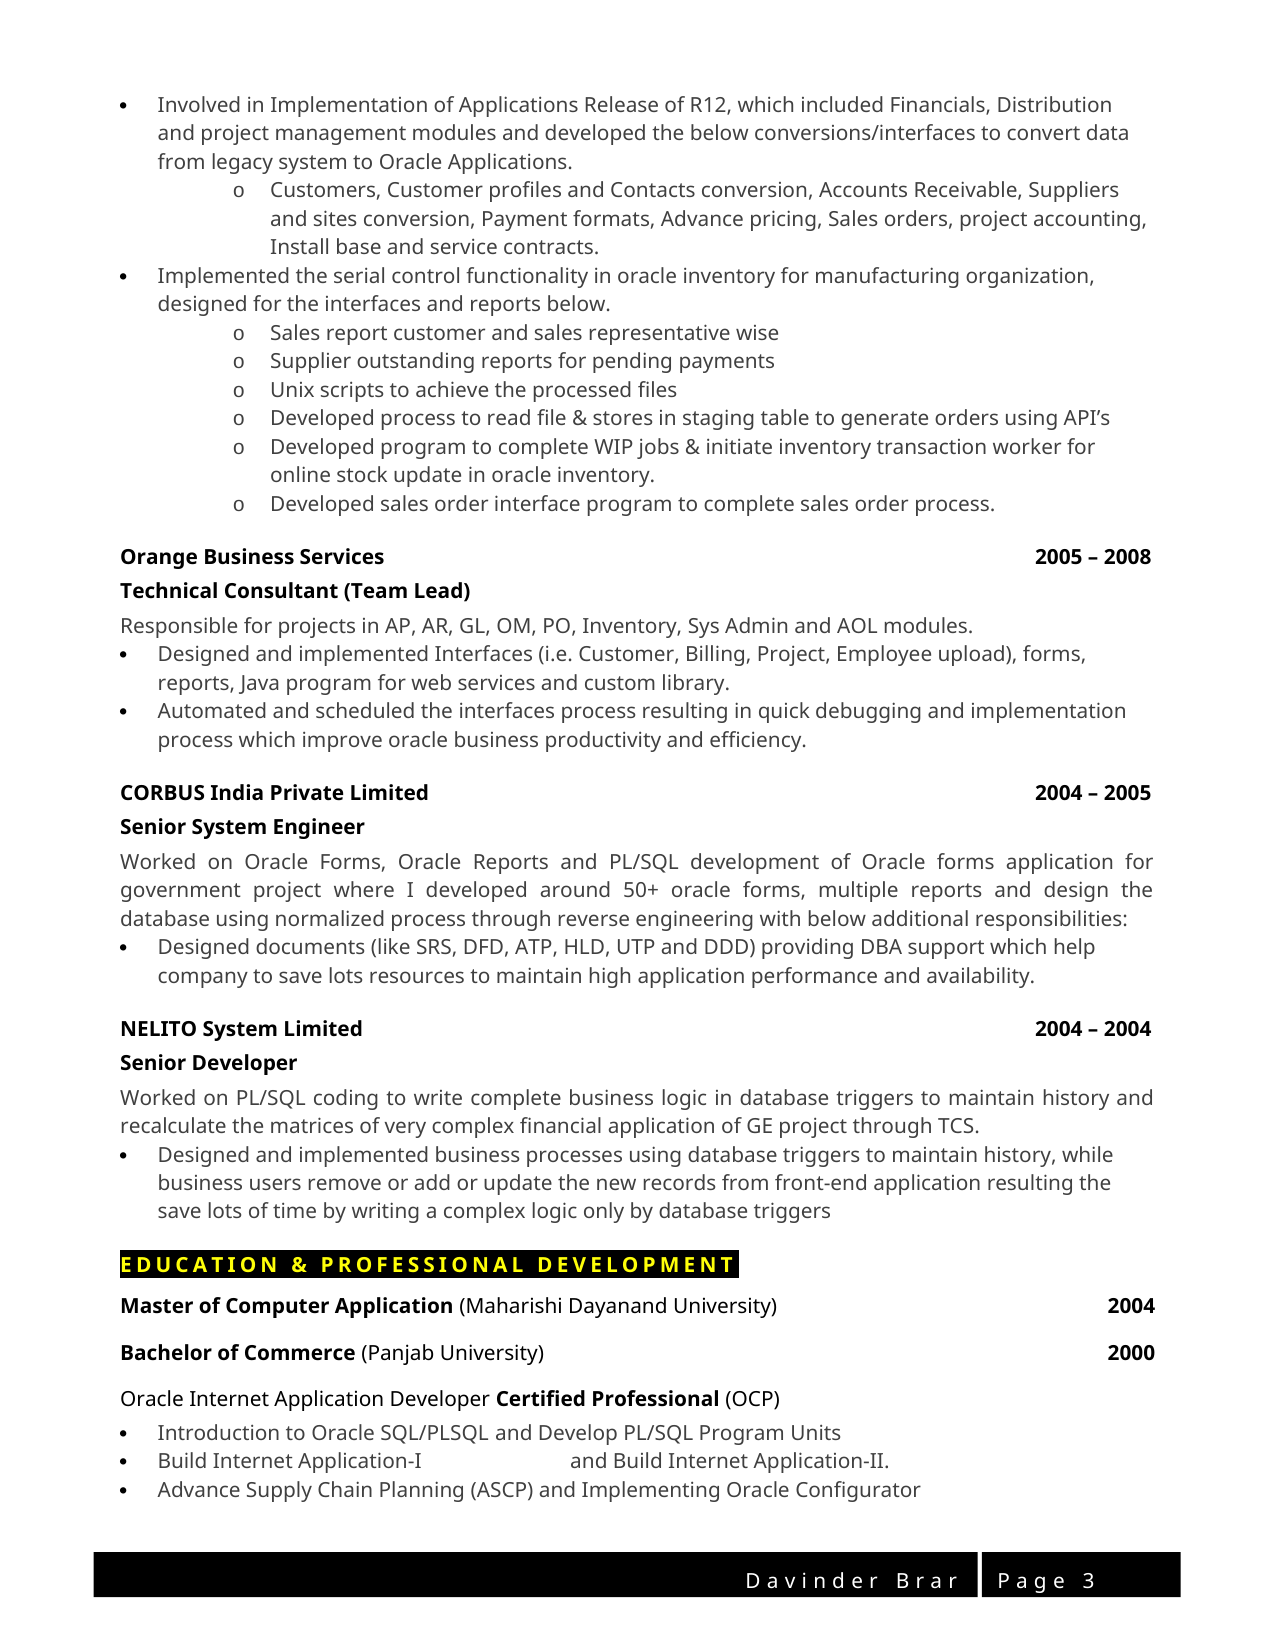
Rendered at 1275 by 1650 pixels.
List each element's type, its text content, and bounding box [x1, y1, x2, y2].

list Designed documents (like SRS, DFD, ATP, HLD, UTP and DDD) providing DBA support which help company to save lots resources to maintain high application performance and availability. [120, 932, 1155, 989]
subtitle CORBUS India Private Limited 2004 – 2005 [120, 778, 1155, 807]
title Senior Developer [120, 1048, 1155, 1077]
list Developed sales order interface program to complete sales order process. [232, 489, 1155, 517]
text Education & Professional Development [120, 1250, 739, 1278]
list Developed process to read file & stores in staging table to generate orders using API’s [232, 403, 1155, 432]
subtitle NELITO System Limited 2004 – 2004 [120, 1014, 1155, 1043]
list Introduction to Oracle SQL/PLSQL and Develop PL/SQL Program Units [120, 1418, 1155, 1447]
list Build Internet Application-I and Build Internet Application-II. [120, 1447, 1155, 1475]
text Worked on Oracle Forms, Oracle Reports and PL/SQL development of Oracle forms application for government project where I developed around 50+ oracle forms, multiple reports and design the database using normalized process through reverse engineering with below additional responsibilities: [120, 847, 1155, 932]
list Designed and implemented business processes using database triggers to maintain history, while business users remove or add or update the new records from front-end application resulting the save lots of time by writing a complex logic only by database triggers [120, 1140, 1155, 1225]
subtitle Oracle Internet Application Developer Certified Professional (OCP) [120, 1384, 1155, 1413]
list Supplier outstanding reports for pending payments [232, 346, 1155, 375]
text Responsible for projects in AP, AR, GL, OM, PO, Inventory, Sys Admin and AOL modules. [120, 611, 1155, 639]
list Designed and implemented Interfaces (i.e. Customer, Billing, Project, Employee upload), forms, reports, Java program for web services and custom library. [120, 639, 1155, 696]
title Technical Consultant (Team Lead) [120, 576, 1155, 605]
list Unix scripts to achieve the processed files [232, 375, 1155, 403]
title Senior System Engineer [120, 812, 1155, 841]
list Automated and scheduled the interfaces process resulting in quick debugging and implementation process which improve oracle business productivity and efficiency. [120, 696, 1155, 753]
text Worked on PL/SQL coding to write complete business logic in database triggers to maintain history and recalculate the matrices of very complex financial application of GE project through TCS. [120, 1083, 1155, 1140]
subtitle Master of Computer Application (Maharishi Dayanand University) 2004 [120, 1291, 1155, 1319]
list Involved in Implementation of Applications Release of R12, which included Financials, Distribution and project management modules and developed the below conversions/interfaces to convert data from legacy system to Oracle Applications. [120, 90, 1155, 175]
list Developed program to complete WIP jobs & initiate inventory transaction worker for online stock update in oracle inventory. [232, 432, 1155, 489]
list Implemented the serial control functionality in oracle inventory for manufacturing organization, designed for the interfaces and reports below. [120, 261, 1155, 318]
list Advance Supply Chain Planning (ASCP) and Implementing Oracle Configurator [120, 1475, 1155, 1503]
subtitle Orange Business Services 2005 – 2008 [120, 542, 1155, 571]
list Sales report customer and sales representative wise [232, 318, 1155, 346]
list Customers, Customer profiles and Contacts conversion, Accounts Receivable, Suppliers and sites conversion, Payment formats, Advance pricing, Sales orders, project accounting, Install base and service contracts. [232, 175, 1155, 261]
subtitle Bachelor of Commerce (Panjab University) 2000 [120, 1338, 1155, 1366]
